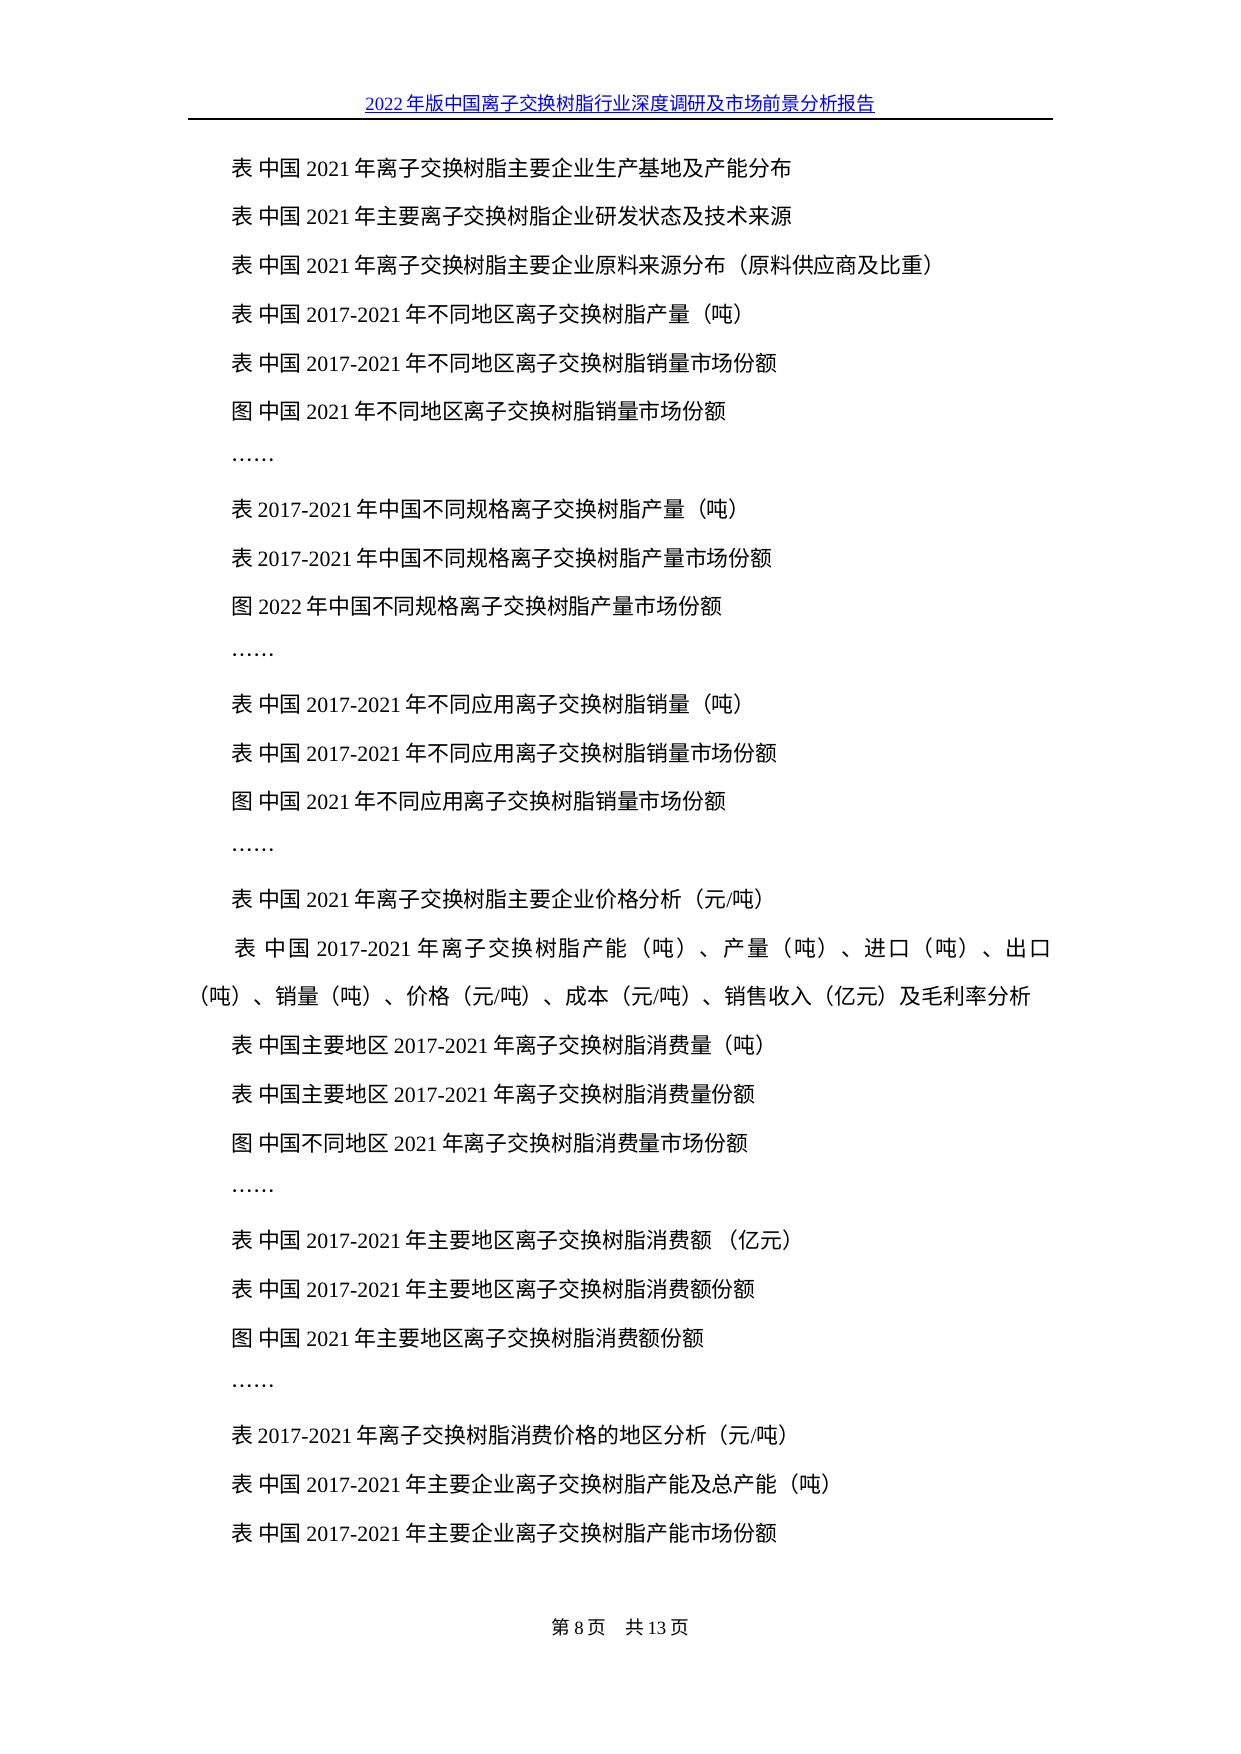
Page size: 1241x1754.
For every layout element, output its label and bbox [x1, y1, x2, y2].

text [187, 150, 1053, 1548]
